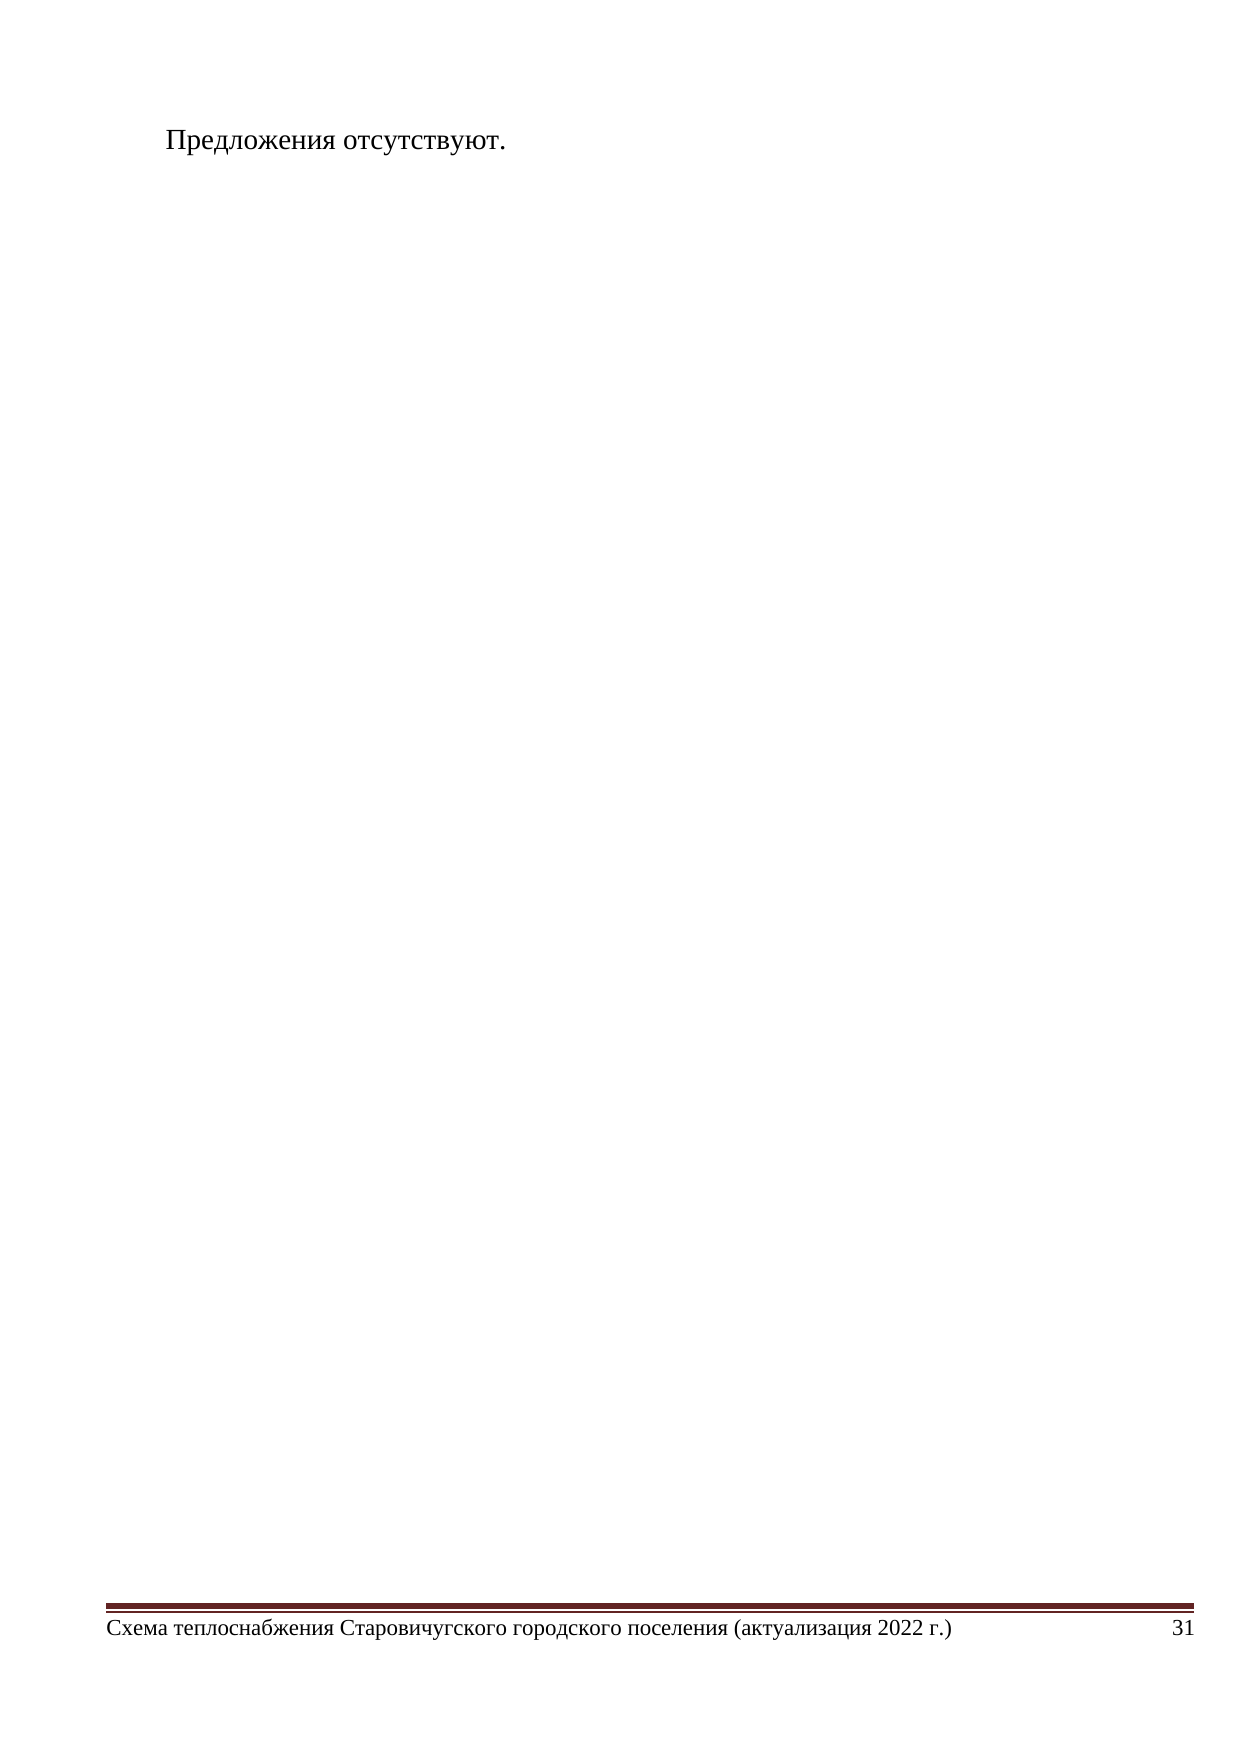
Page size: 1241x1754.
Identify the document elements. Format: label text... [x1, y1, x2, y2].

text Предложения отсутствуют. [118, 123, 1194, 156]
